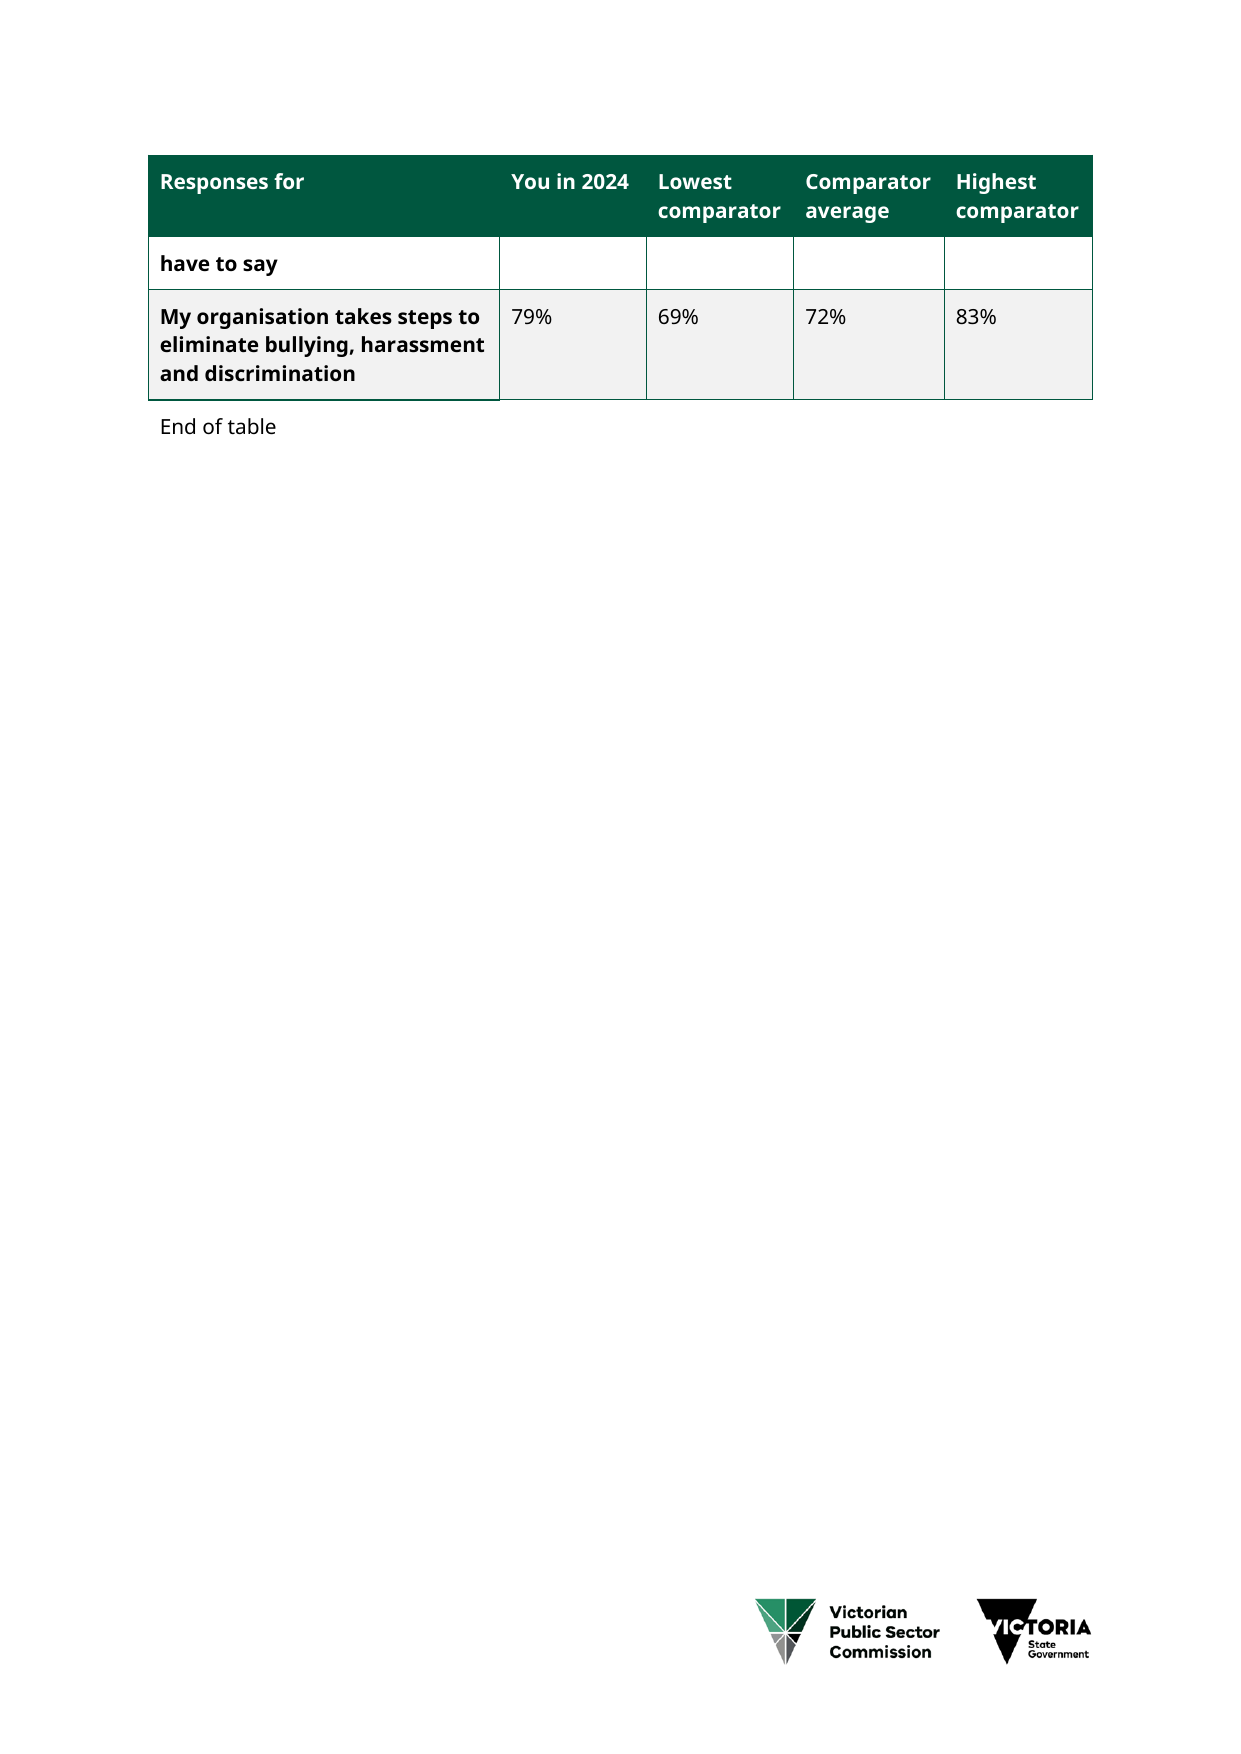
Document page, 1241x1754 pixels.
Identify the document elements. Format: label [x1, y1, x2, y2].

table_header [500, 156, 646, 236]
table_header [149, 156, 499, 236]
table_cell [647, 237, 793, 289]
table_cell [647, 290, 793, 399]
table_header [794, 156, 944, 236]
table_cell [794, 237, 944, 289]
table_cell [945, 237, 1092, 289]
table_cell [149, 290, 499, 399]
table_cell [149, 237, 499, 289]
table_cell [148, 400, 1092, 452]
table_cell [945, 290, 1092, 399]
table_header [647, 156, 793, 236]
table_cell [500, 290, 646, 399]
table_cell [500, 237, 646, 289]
picture [754, 1598, 1093, 1666]
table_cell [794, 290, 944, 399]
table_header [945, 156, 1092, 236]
